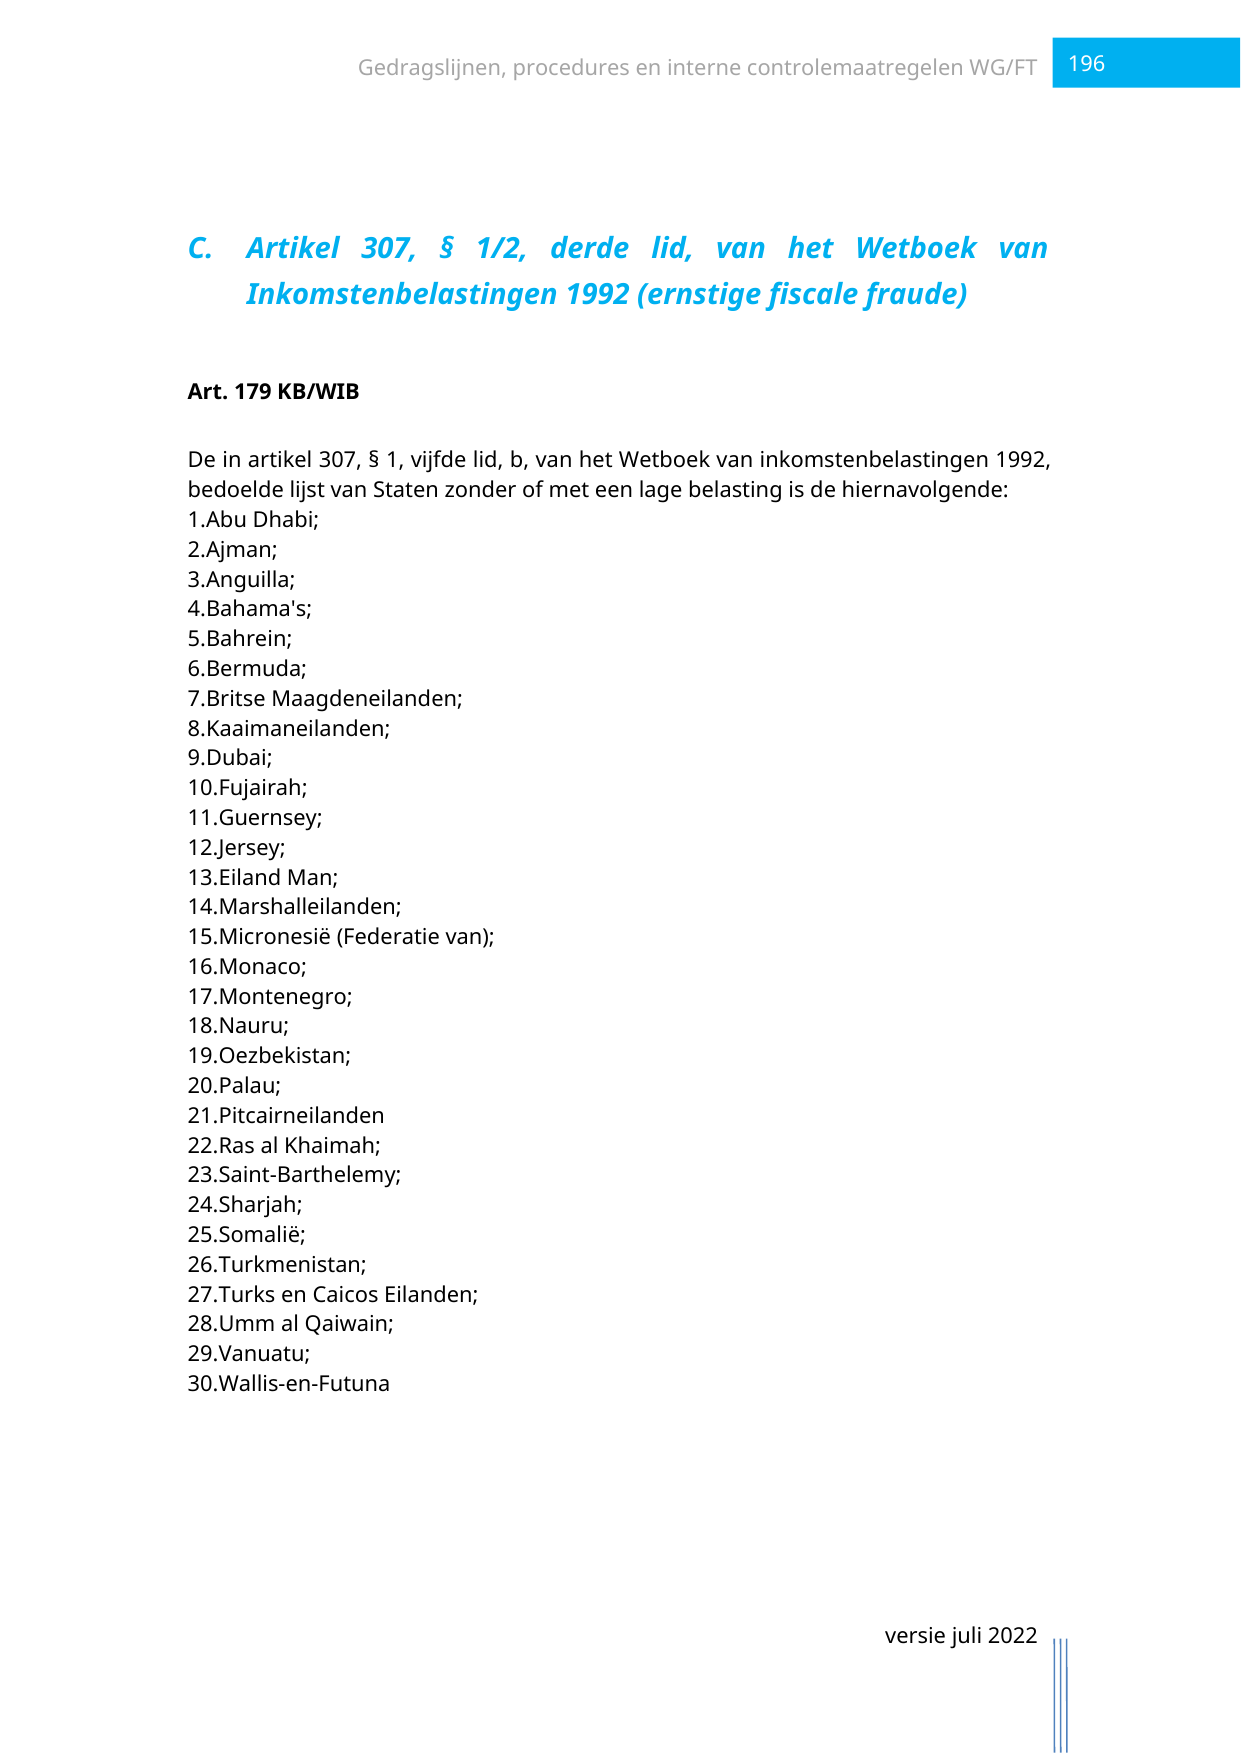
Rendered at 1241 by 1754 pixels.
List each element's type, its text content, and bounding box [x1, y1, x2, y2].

text 27.Turks en Caicos Eilanden; [187, 1279, 1053, 1308]
text 17.Montenegro; [187, 981, 1053, 1011]
text 10.Fujairah; [187, 772, 1053, 802]
text 13.Eiland Man; [187, 862, 1053, 891]
text 2.Ajman; [187, 534, 1053, 564]
text 21.Pitcairneilanden [187, 1100, 1053, 1130]
text 14.Marshalleilanden; [187, 891, 1053, 921]
text 4.Bahama's; [187, 593, 1053, 623]
subtitle Artikel 307, § 1/2, derde lid, van het Wetboek van Inkomstenbelastingen 1992 (ernstige fiscale fraude) [187, 227, 1053, 313]
text 24.Sharjah; [187, 1189, 1053, 1219]
text 11.Guernsey; [187, 802, 1053, 832]
text 29.Vanuatu; [187, 1338, 1053, 1368]
text 30.Wallis-en-Futuna [187, 1368, 1053, 1398]
text 16.Monaco; [187, 951, 1053, 981]
text 22.Ras al Khaimah; [187, 1130, 1053, 1159]
text 3.Anguilla; [187, 564, 1053, 593]
text 5.Bahrein; [187, 623, 1053, 653]
text 1.Abu Dhabi; [187, 504, 1053, 534]
text De in artikel 307, § 1, vijfde lid, b, van het Wetboek van inkomstenbelastingen 1992, bedoelde lijst van Staten zonder of met een lage belasting is de hiernavolgende: [187, 444, 1053, 504]
text 25.Somalië; [187, 1219, 1053, 1249]
text 8.Kaaimaneilanden; [187, 713, 1053, 742]
text 26.Turkmenistan; [187, 1249, 1053, 1279]
text 9.Dubai; [187, 742, 1053, 772]
text 20.Palau; [187, 1070, 1053, 1100]
text 12.Jersey; [187, 832, 1053, 862]
text 7.Britse Maagdeneilanden; [187, 683, 1053, 713]
text 19.Oezbekistan; [187, 1040, 1053, 1070]
text Art. 179 KB/WIB [187, 376, 1053, 406]
text 6.Bermuda; [187, 653, 1053, 683]
text 15.Micronesië (Federatie van); [187, 921, 1053, 951]
text 28.Umm al Qaiwain; [187, 1308, 1053, 1338]
text 23.Saint-Barthelemy; [187, 1159, 1053, 1189]
text 18.Nauru; [187, 1011, 1053, 1040]
